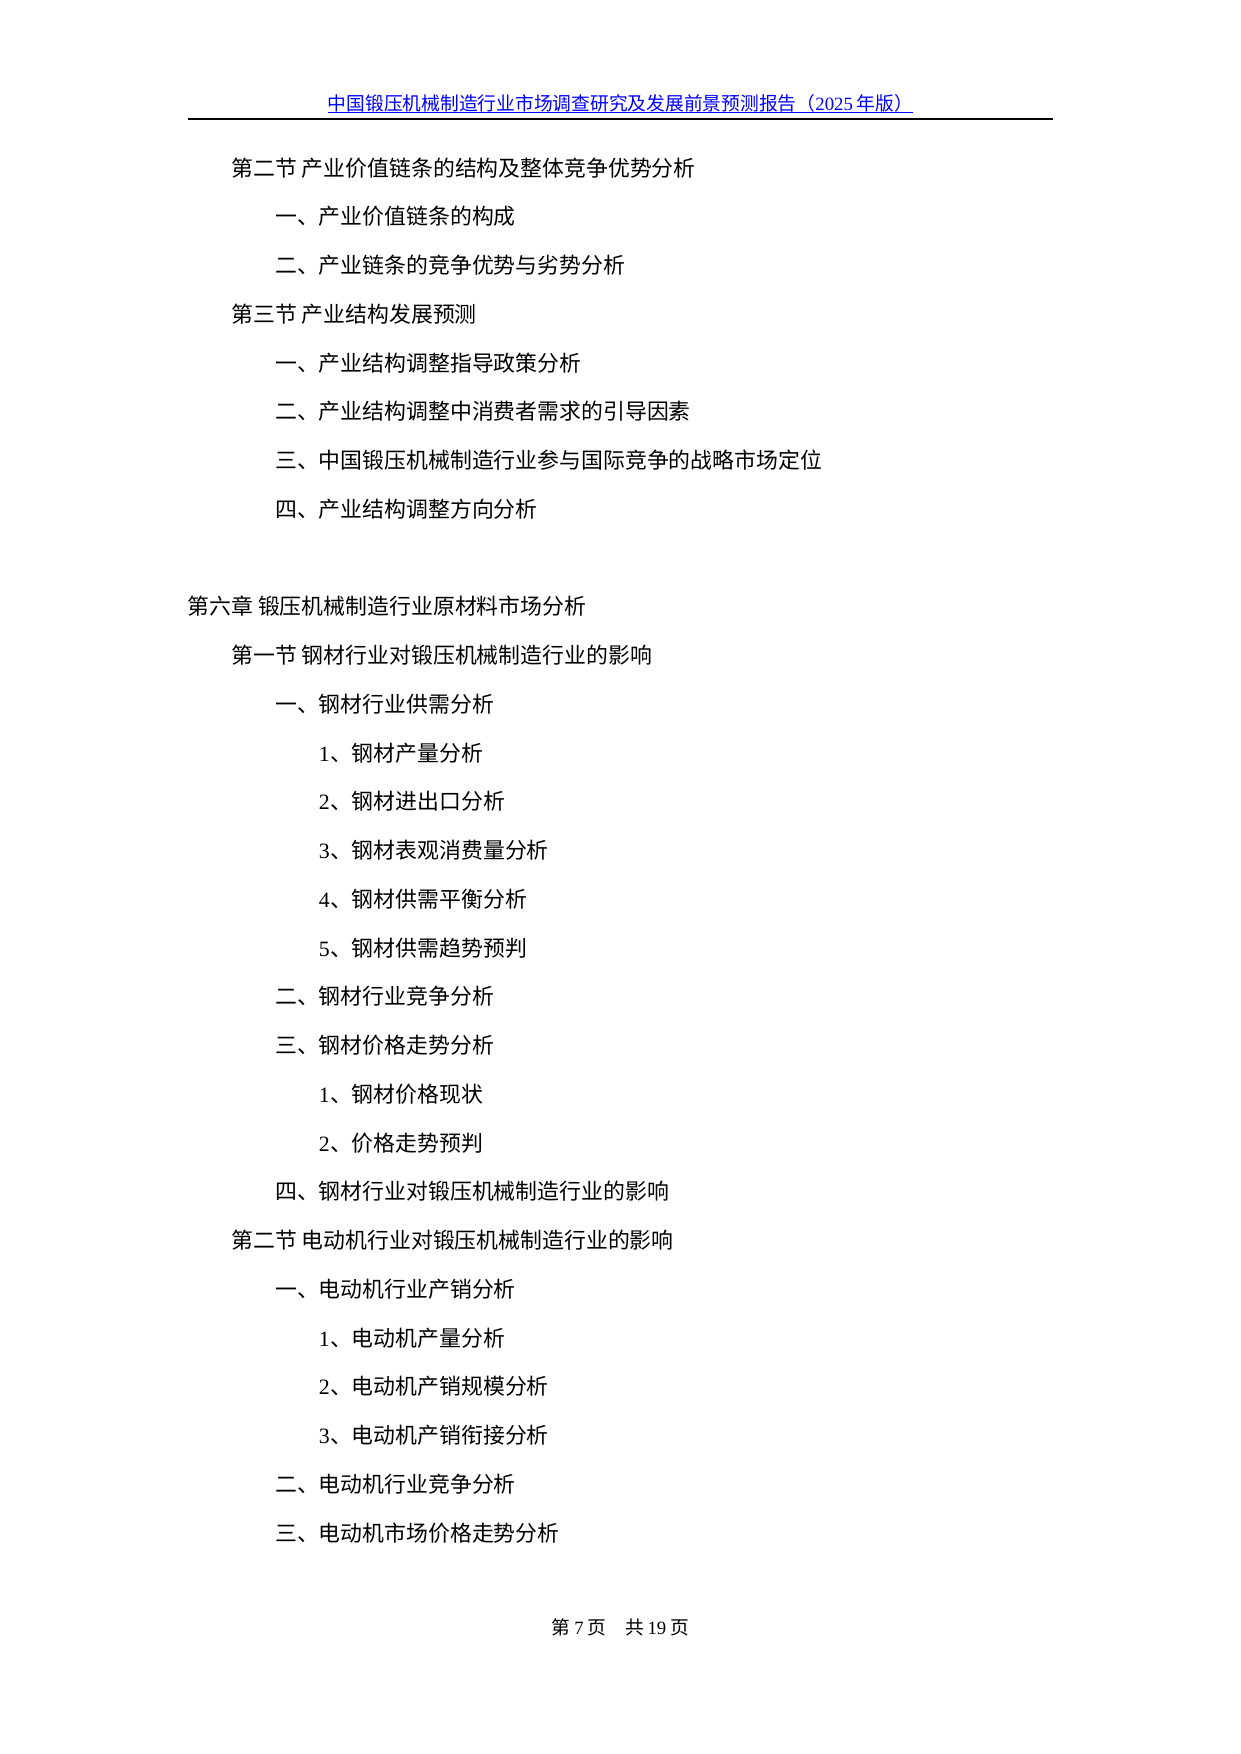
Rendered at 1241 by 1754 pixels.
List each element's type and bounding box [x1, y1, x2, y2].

text [187, 150, 1053, 1548]
